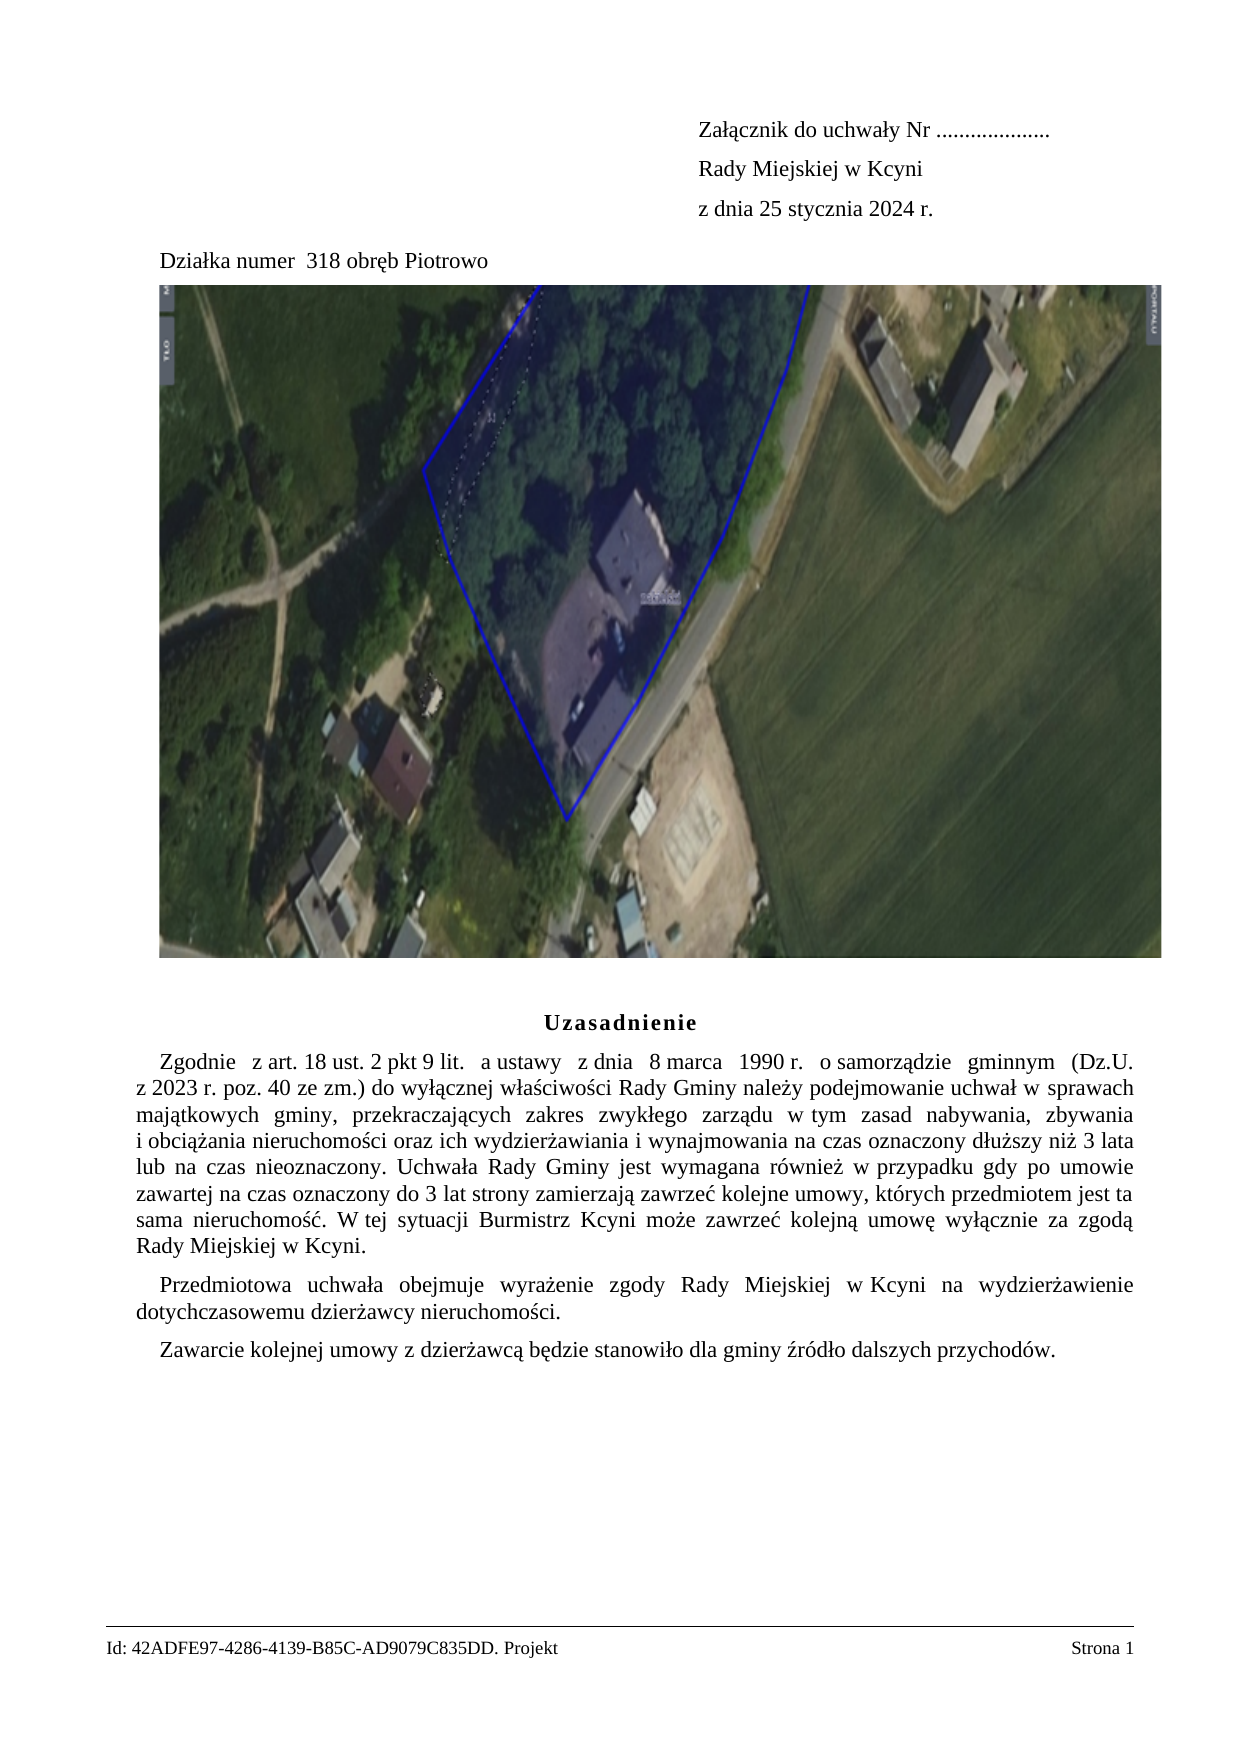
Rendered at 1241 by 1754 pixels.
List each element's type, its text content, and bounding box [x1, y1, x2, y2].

text Przedmiotowa uchwała obejmuje wyrażenie zgody Rady Miejskiej w Kcyni na wydzierżawienie dotychczasowemu dzierżawcy nieruchomości. [136, 1271, 1134, 1324]
text Działka numer 318 obręb Piotrowo [136, 247, 1134, 273]
text Zgodnie z art. 18 ust. 2 pkt 9 lit. a ustawy z dnia 8 marca 1990 r. o samorządzie gminnym (Dz.U. z 2023 r. poz. 40 ze zm.) do wyłącznej właściwości Rady Gminy należy podejmowanie uchwał w sprawach majątkowych gminy, przekraczających zakres zwykłego zarządu w tym zasad nabywania, zbywania i obciążania nieruchomości oraz ich wydzierżawiania i wynajmowania na czas oznaczony dłuższy niż 3 lata lub na czas nieoznaczony. Uchwała Rady Gminy jest wymagana również w przypadku gdy po umowie zawartej na czas oznaczony do 3 lat strony zamierzają zawrzeć kolejne umowy, których przedmiotem jest ta sama nieruchomość. W tej sytuacji Burmistrz Kcyni może zawrzeć kolejną umowę wyłącznie za zgodą Rady Miejskiej w Kcyni. [136, 1048, 1134, 1259]
text Zawarcie kolejnej umowy z dzierżawcą będzie stanowiło dla gminy źródło dalszych przychodów. [136, 1337, 1134, 1363]
picture [159, 285, 1162, 958]
text Uzasadnienie [106, 1009, 1134, 1036]
text Załącznik do uchwały Nr .................... Rady Miejskiej w Kcyni z dnia 25 stycznia 2024 r. [698, 116, 1134, 221]
